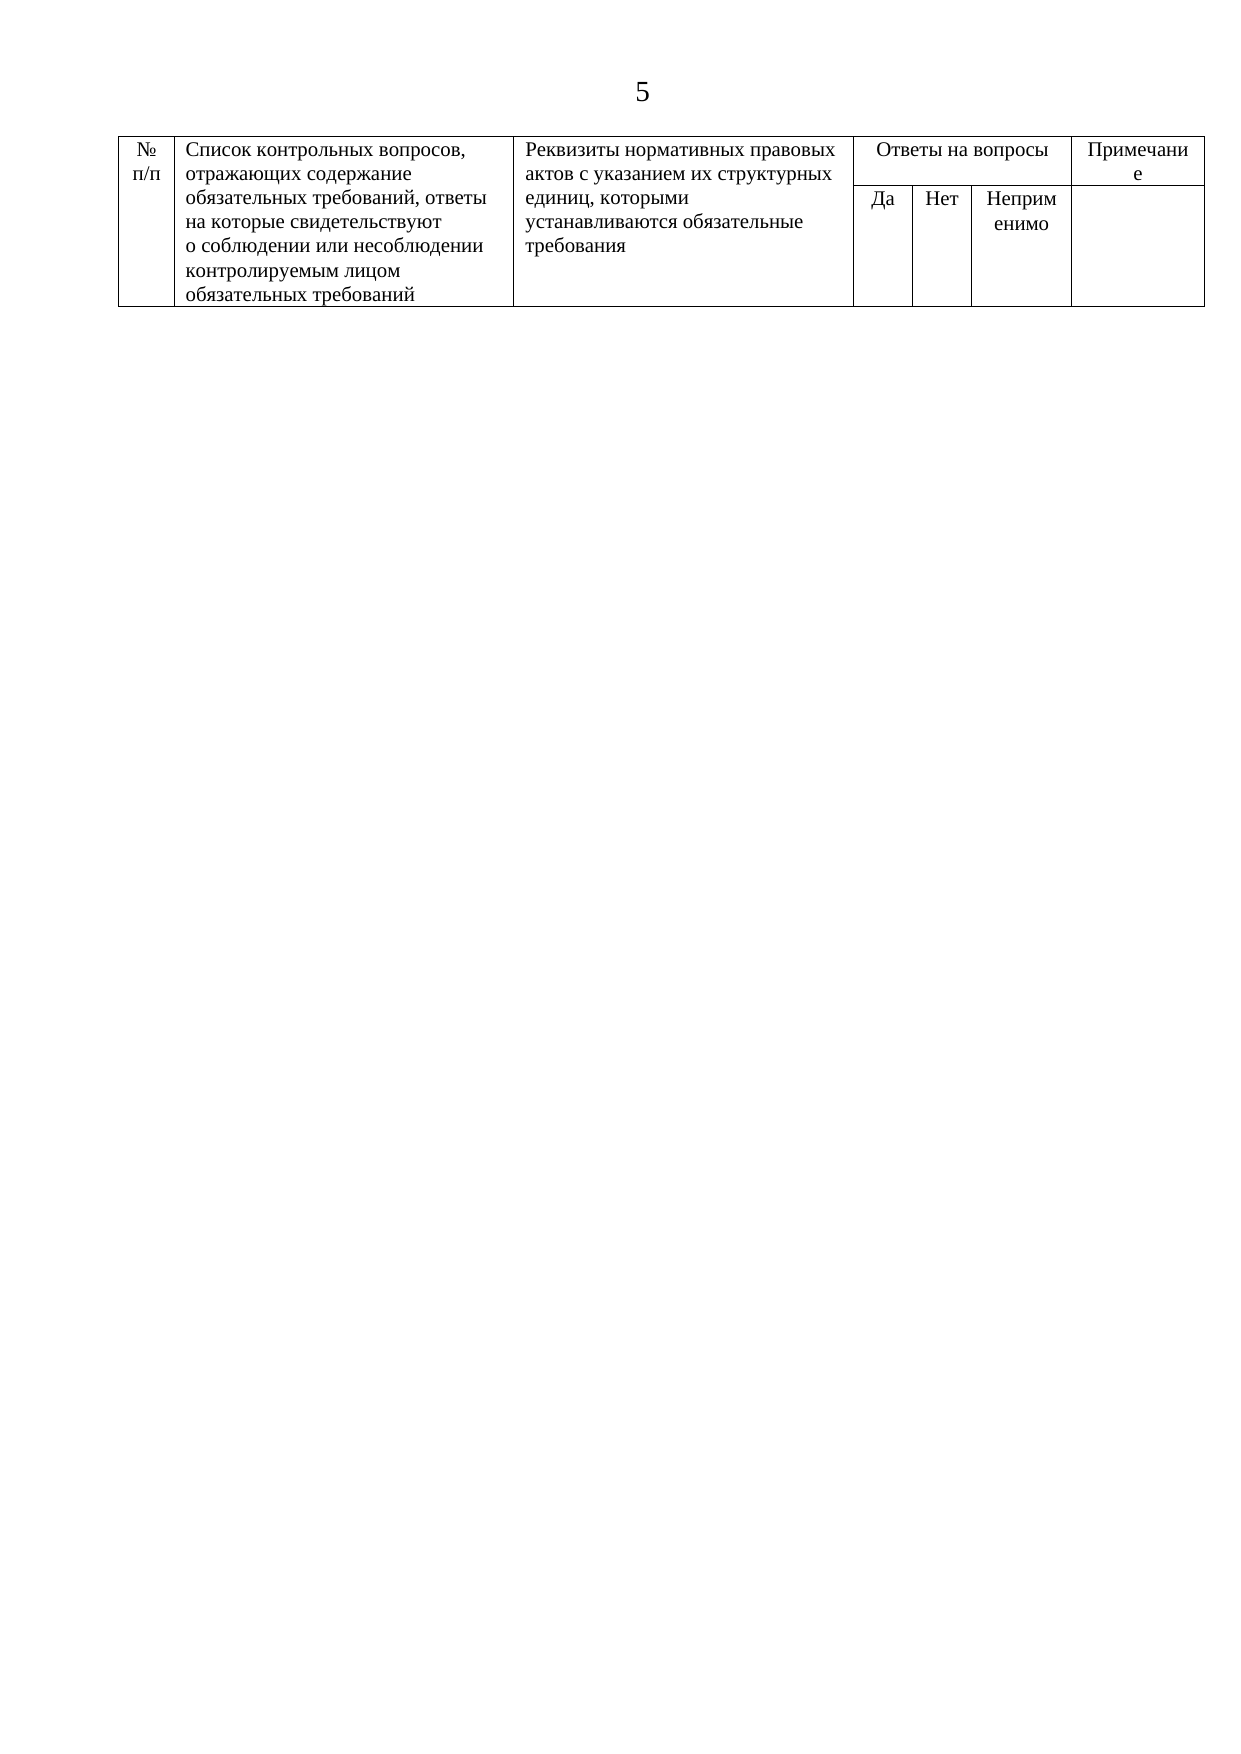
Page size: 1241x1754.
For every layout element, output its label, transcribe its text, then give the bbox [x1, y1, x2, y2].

table_cell Да [854, 186, 912, 306]
table_header Ответы на вопросы [854, 137, 1071, 185]
table_cell Неприменимо [972, 186, 1071, 306]
table_cell Нет [913, 186, 971, 306]
table_header Список контрольных вопросов, отражающих содержание обязательных требований, ответы на которые свидетельствуют о соблюдении или несоблюдении контролируемым лицом обязательных требований [175, 137, 513, 306]
table_cell [1072, 186, 1204, 306]
table_header № п/п [119, 137, 174, 306]
table_header Реквизиты нормативных правовых актов с указанием их структурных единиц, которыми устанавливаются обязательные требования [514, 137, 853, 306]
table_header Примечание [1072, 137, 1204, 185]
